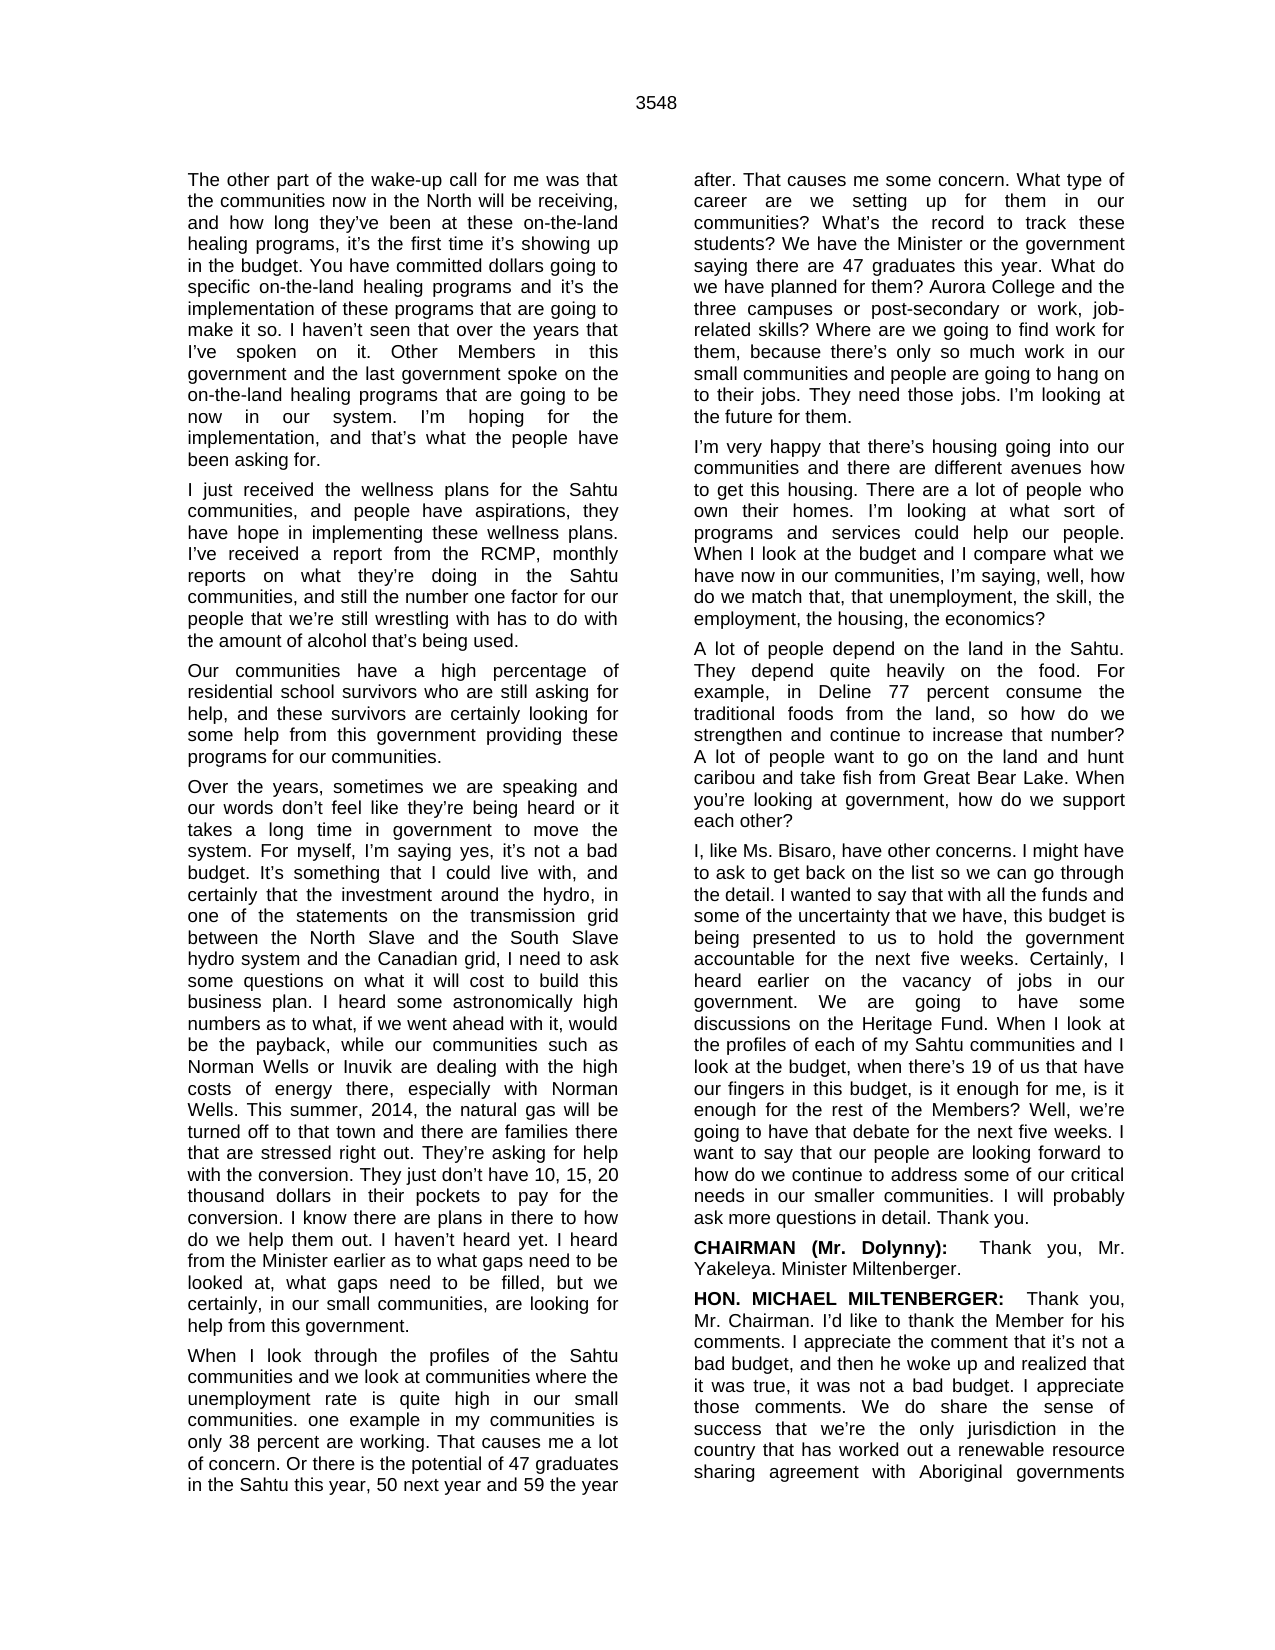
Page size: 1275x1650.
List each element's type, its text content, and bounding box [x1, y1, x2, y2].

text Our communities have a high percentage of residential school survivors who are still asking for help, and these survivors are certainly looking for some help from this government providing these programs for our communities. [187, 659, 619, 767]
text The other part of the wake-up call for me was that the communities now in the North will be receiving, and how long they’ve been at these on-the-land healing programs, it’s the first time it’s showing up in the budget. You have committed dollars going to specific on-the-land healing programs and it’s the implementation of these programs that are going to make it so. I haven’t seen that over the years that I’ve spoken on it. Other Members in this government and the last government spoke on the on-the-land healing programs that are going to be now in our system. I’m hoping for the implementation, and that’s what the people have been asking for. [187, 168, 619, 470]
text I’m very happy that there’s housing going into our communities and there are different avenues how to get this housing. There are a lot of people who own their homes. I’m looking at what sort of programs and services could help our people. When I look at the budget and I compare what we have now in our communities, I’m saying, well, how do we match that, that unemployment, the skill, the employment, the housing, the economics? [694, 435, 1125, 629]
text I just received the wellness plans for the Sahtu communities, and people have aspirations, they have hope in implementing these wellness plans. I’ve received a report from the RCMP, monthly reports on what they’re doing in the Sahtu communities, and still the number one factor for our people that we’re still wrestling with has to do with the amount of alcohol that’s being used. [187, 478, 619, 651]
text A lot of people depend on the land in the Sahtu. They depend quite heavily on the food. For example, in Deline 77 percent consume the traditional foods from the land, so how do we strengthen and continue to increase that number? A lot of people want to go on the land and hunt caribou and take fish from Great Bear Lake. When you’re looking at government, how do we support each other? [694, 638, 1125, 832]
text CHAIRMAN (Mr. Dolynny): Thank you, Mr. Yakeleya. Minister Miltenberger. [694, 1237, 1125, 1280]
text Over the years, sometimes we are speaking and our words don’t feel like they’re being heard or it takes a long time in government to move the system. For myself, I’m saying yes, it’s not a bad budget. It’s something that I could live with, and certainly that the investment around the hydro, in one of the statements on the transmission grid between the North Slave and the South Slave hydro system and the Canadian grid, I need to ask some questions on what it will cost to build this business plan. I heard some astronomically high numbers as to what, if we went ahead with it, would be the payback, while our communities such as Norman Wells or Inuvik are dealing with the high costs of energy there, especially with Norman Wells. This summer, 2014, the natural gas will be turned off to that town and there are families there that are stressed right out. They’re asking for help with the conversion. They just don’t have 10, 15, 20 thousand dollars in their pockets to pay for the conversion. I know there are plans in there to how do we help them out. I haven’t heard yet. I heard from the Minister earlier as to what gaps need to be looked at, what gaps need to be filled, but we certainly, in our small communities, are looking for help from this government. [187, 776, 619, 1336]
text When I look through the profiles of the Sahtu communities and we look at communities where the unemployment rate is quite high in our small communities. one example in my communities is only 38 percent are working. That causes me a lot of concern. Or there is the potential of 47 graduates in the Sahtu this year, 50 next year and 59 the year after. That causes me some concern. What type of career are we setting up for them in our communities? What’s the record to track these students? We have the Minister or the government saying there are 47 graduates this year. What do we have planned for them? Aurora College and the three campuses or post-secondary or work, job-related skills? Where are we going to find work for them, because there’s only so much work in our small communities and people are going to hang on to their jobs. They need those jobs. I’m looking at the future for them. [694, 168, 1125, 427]
text When I look through the profiles of the Sahtu communities and we look at communities where the unemployment rate is quite high in our small communities. one example in my communities is only 38 percent are working. That causes me a lot of concern. Or there is the potential of 47 graduates in the Sahtu this year, 50 next year and 59 the year after. That causes me some concern. What type of career are we setting up for them in our communities? What’s the record to track these students? We have the Minister or the government saying there are 47 graduates this year. What do we have planned for them? Aurora College and the three campuses or post-secondary or work, job-related skills? Where are we going to find work for them, because there’s only so much work in our small communities and people are going to hang on to their jobs. They need those jobs. I’m looking at the future for them. [187, 1344, 619, 1495]
text I, like Ms. Bisaro, have other concerns. I might have to ask to get back on the list so we can go through the detail. I wanted to say that with all the funds and some of the uncertainty that we have, this budget is being presented to us to hold the government accountable for the next five weeks. Certainly, I heard earlier on the vacancy of jobs in our government. We are going to have some discussions on the Heritage Fund. When I look at the profiles of each of my Sahtu communities and I look at the budget, when there’s 19 of us that have our fingers in this budget, is it enough for me, is it enough for the rest of the Members? Well, we’re going to have that debate for the next five weeks. I want to say that our people are looking forward to how do we continue to address some of our critical needs in our smaller communities. I will probably ask more questions in detail. Thank you. [694, 840, 1125, 1228]
